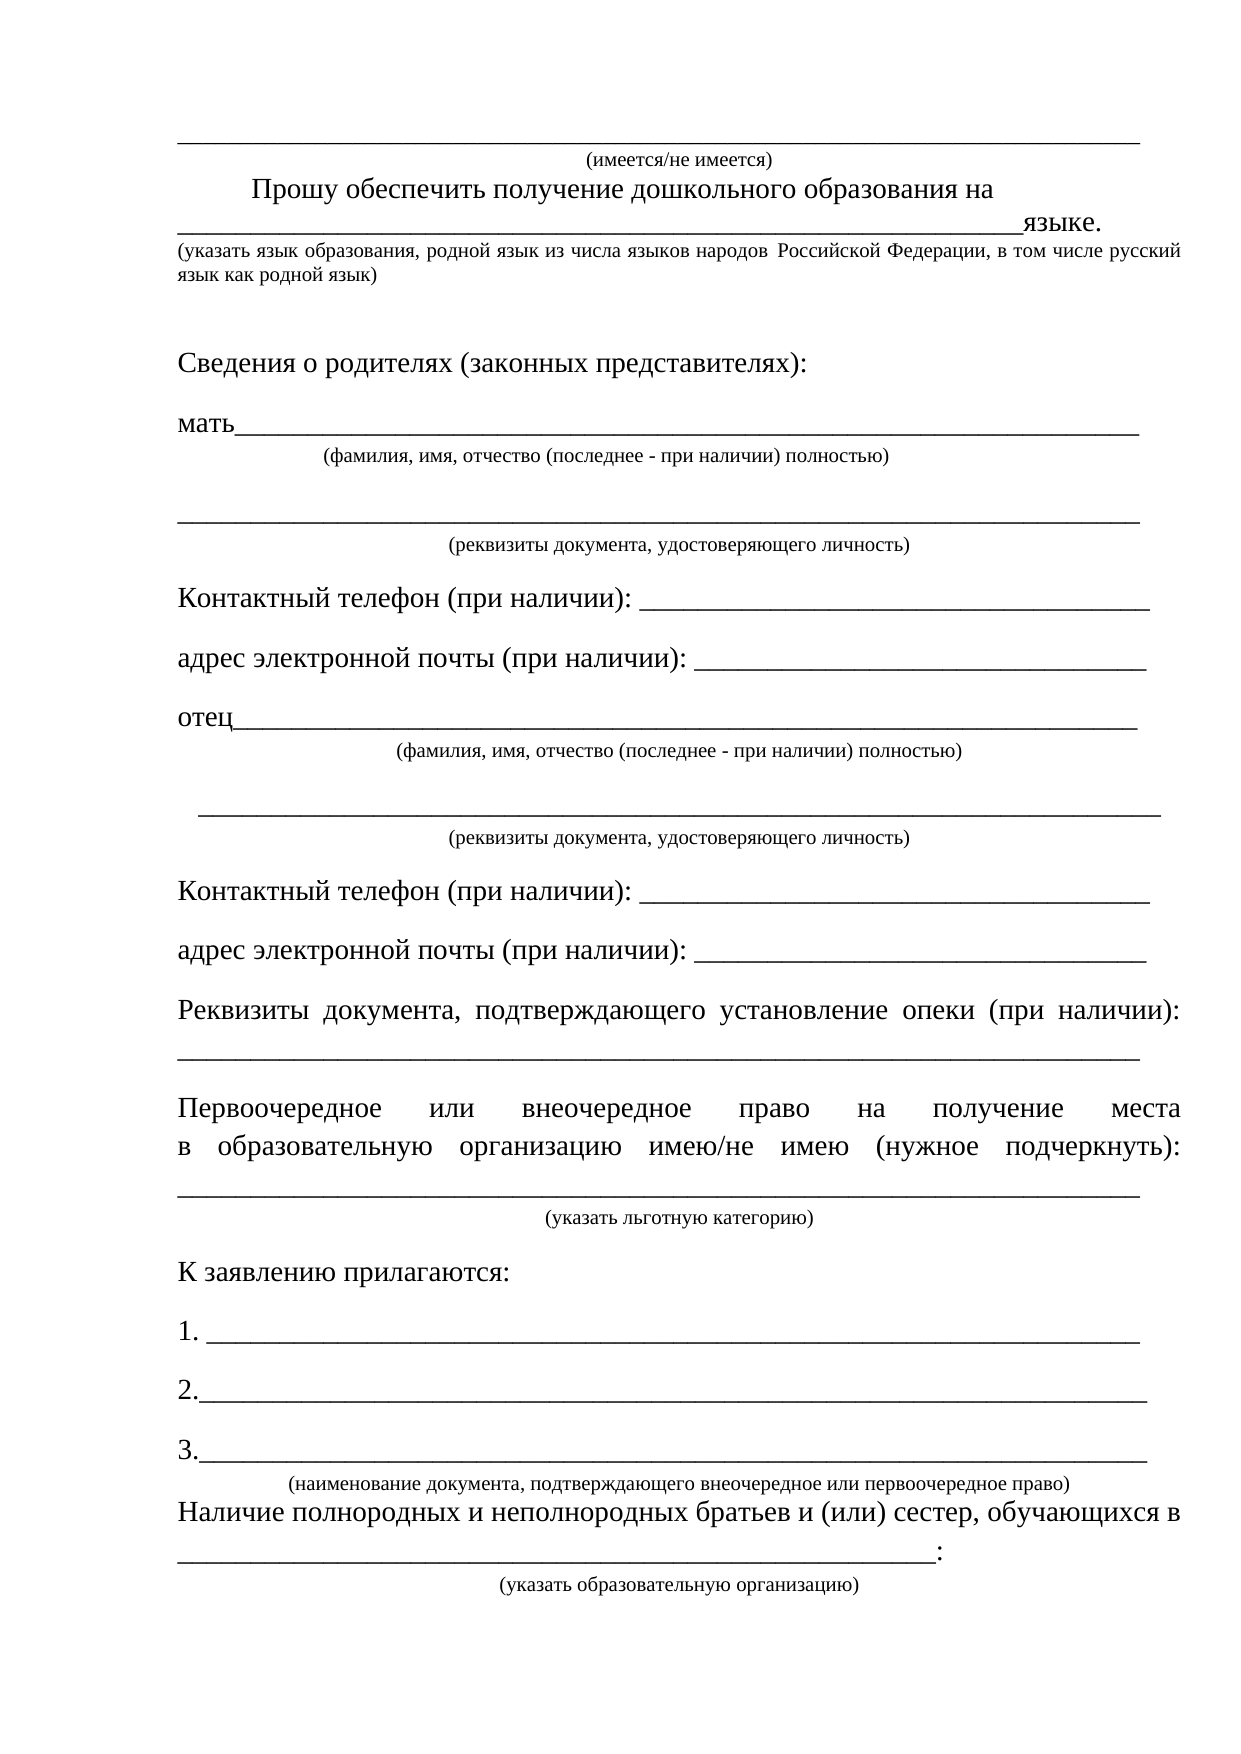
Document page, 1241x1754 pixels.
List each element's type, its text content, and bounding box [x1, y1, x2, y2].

text (указать льготную категорию) [177, 1205, 1181, 1229]
text Прошу обеспечить получение дошкольного образования на [177, 171, 1181, 204]
text Контактный телефон (при наличии): ___________________________________ [177, 580, 1181, 614]
text Реквизиты документа, подтверждающего установление опеки (при наличии): __________________________________________________________________ [177, 992, 1181, 1064]
text Наличие полнородных и неполнородных братьев и (или) сестер, обучающихся в ____________________________________________________: [177, 1494, 1181, 1567]
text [177, 118, 1181, 147]
text (указать язык образования, родной язык из числа языков народов Российской Федерации, в том числе русский язык как родной язык) [177, 238, 1181, 286]
text __________________________________________________________языке. [177, 204, 1181, 238]
text 1. ________________________________________________________________ [177, 1313, 1181, 1347]
text адрес электронной почты (при наличии): _______________________________ [177, 932, 1181, 966]
text отец______________________________________________________________ [177, 699, 1181, 733]
text (фамилия, имя, отчество (последнее - при наличии) полностью) [177, 738, 1181, 762]
text Сведения о родителях (законных представителях): [177, 346, 1181, 379]
text К заявлению прилагаются: [177, 1254, 1181, 1287]
text __________________________________________________________________ [177, 786, 1181, 819]
text (наименование документа, подтверждающего внеочередное или первоочередное право) [177, 1470, 1181, 1494]
text 2._________________________________________________________________ [177, 1372, 1181, 1406]
text адрес электронной почты (при наличии): _______________________________ [177, 640, 1181, 673]
text (фамилия, имя, отчество (последнее - при наличии) полностью) [177, 443, 1181, 467]
text (реквизиты документа, удостоверяющего личность) [177, 824, 1181, 849]
text (реквизиты документа, удостоверяющего личность) [177, 532, 1181, 556]
text 3._________________________________________________________________ [177, 1432, 1181, 1465]
text мать______________________________________________________________ [177, 405, 1181, 438]
text Первоочередное или внеочередное право на получение места в образовательную организацию имею/не имею (нужное подчеркнуть): __________________________________________________________________ [177, 1090, 1181, 1200]
text __________________________________________________________________ [177, 493, 1181, 527]
text (имеется/не имеется) [177, 147, 1181, 171]
text Контактный телефон (при наличии): ___________________________________ [177, 873, 1181, 907]
text (указать образовательную организацию) [177, 1572, 1181, 1596]
